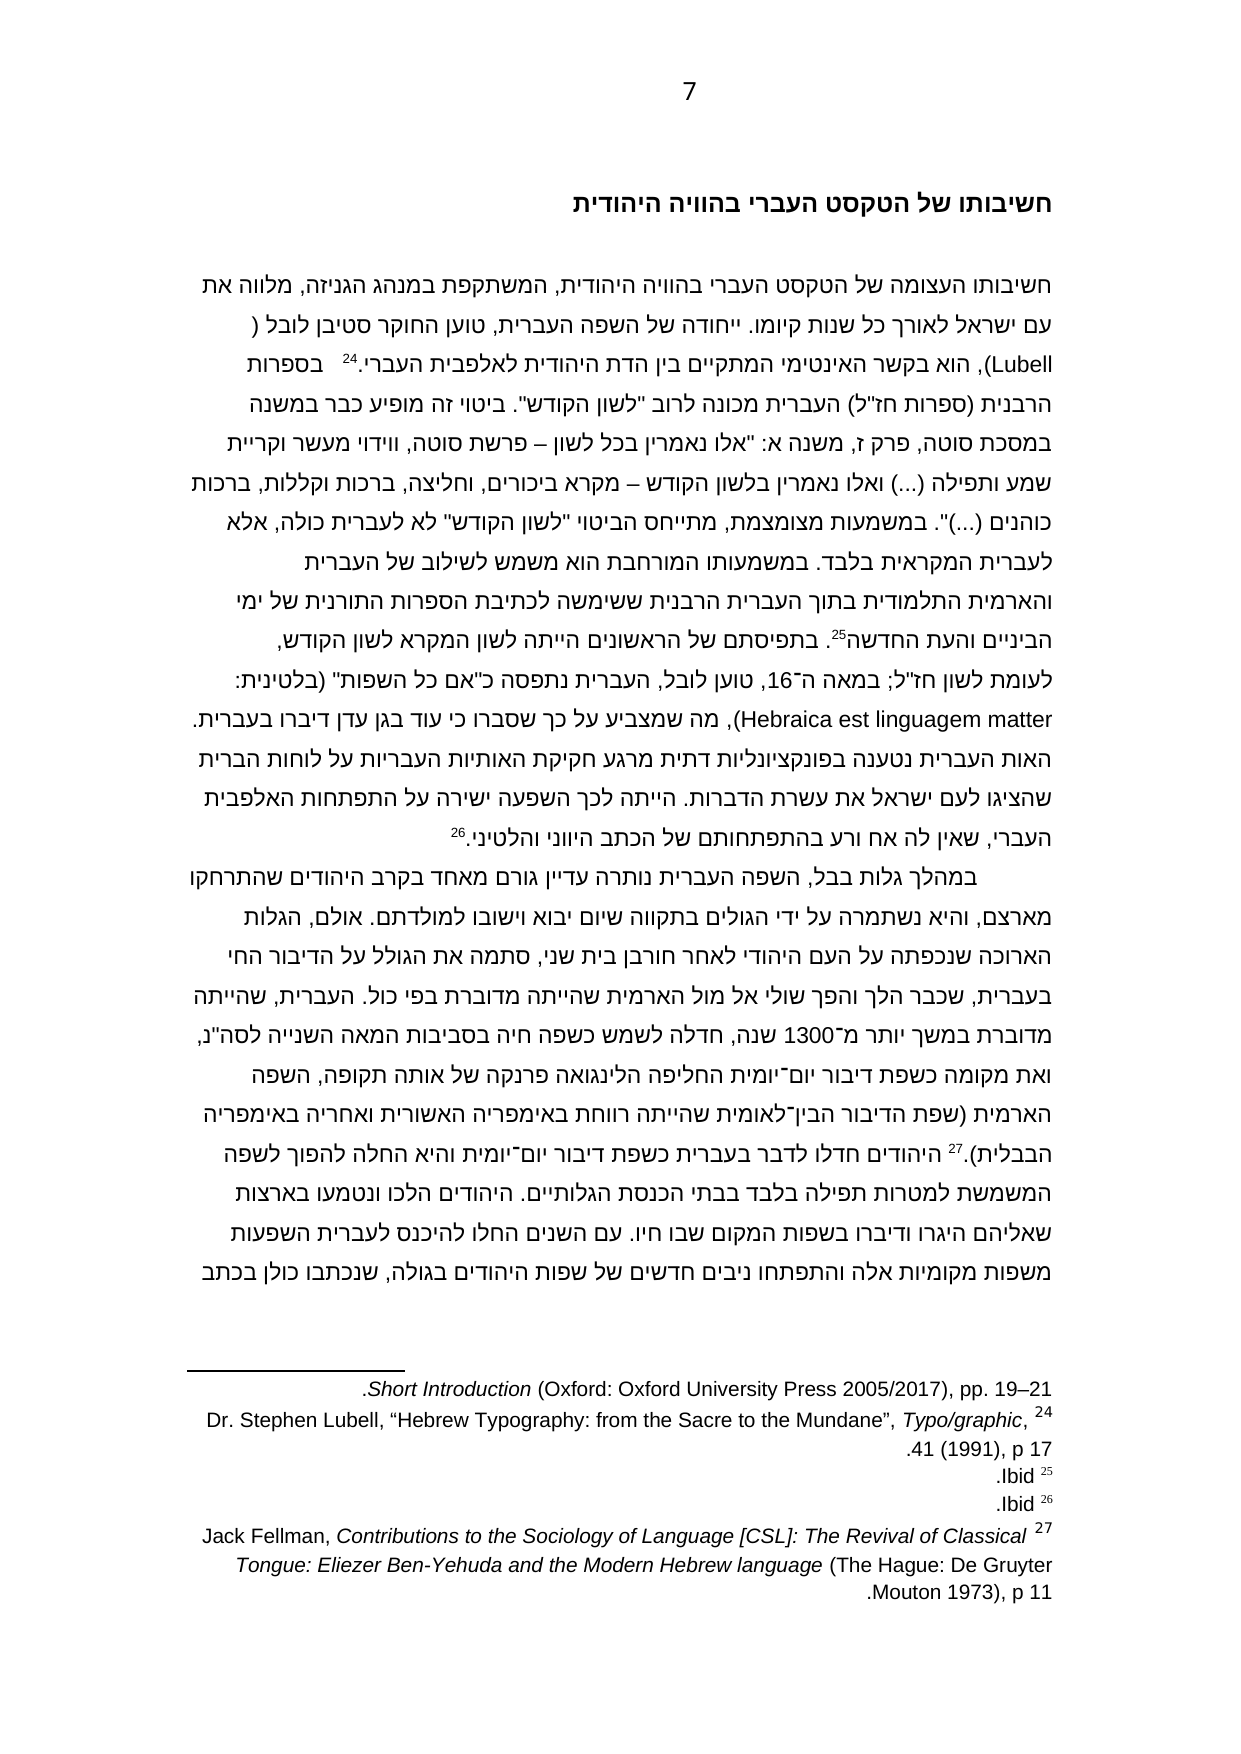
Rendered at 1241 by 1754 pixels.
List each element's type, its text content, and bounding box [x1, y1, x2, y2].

text חשיבותו העצומה של הטקסט העברי בהוויה היהודית, המשתקפת במנהג הגניזה, מלווה את עם ישראל לאורך כל שנות קיומו. ייחודה של השפה העברית, טוען החוקר סטיבן לובל (Lubell), הוא בקשר האינטימי המתקיים בין הדת היהודית לאלפבית העברי. בספרות הרבנית (ספרות חז"ל) העברית מכונה לרוב "לשון הקודש". ביטוי זה מופיע כבר במשנה במסכת סוטה, פרק ז, משנה א: "אלו נאמרין בכל לשון – פרשת סוטה, ווידוי מעשר וקריית שמע ותפילה (...) ואלו נאמרין בלשון הקודש – מקרא ביכורים, וחליצה, ברכות וקללות, ברכות כוהנים (...)". במשמעות מצומצמת, מתייחס הביטוי "לשון הקודש" לא לעברית כולה, אלא לעברית המקראית בלבד. במשמעותו המורחבת הוא משמש לשילוב של העברית והארמית התלמודית בתוך העברית הרבנית ששימשה לכתיבת הספרות התורנית של ימי הביניים והעת החדשה. בתפיסתם של הראשונים הייתה לשון המקרא לשון הקודש, לעומת לשון חז"ל; במאה ה־16, טוען לובל, העברית נתפסה כ"אם כל השפות" (בלטינית: Hebraica est linguagem matter), מה שמצביע על כך שסברו כי עוד בגן עדן דיברו בעברית. האות העברית נטענה בפונקציונליות דתית מרגע חקיקת האותיות העבריות על לוחות הברית שהציגו לעם ישראל את עשרת הדברות. הייתה לכך השפעה ישירה על התפתחות האלפבית העברי, שאין לה אח ורע בהתפתחותם של הכתב היווני והלטיני. [187, 272, 1053, 851]
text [187, 864, 1053, 1285]
text חשיבותו של הטקסט העברי בהוויה היהודית [187, 189, 1053, 218]
